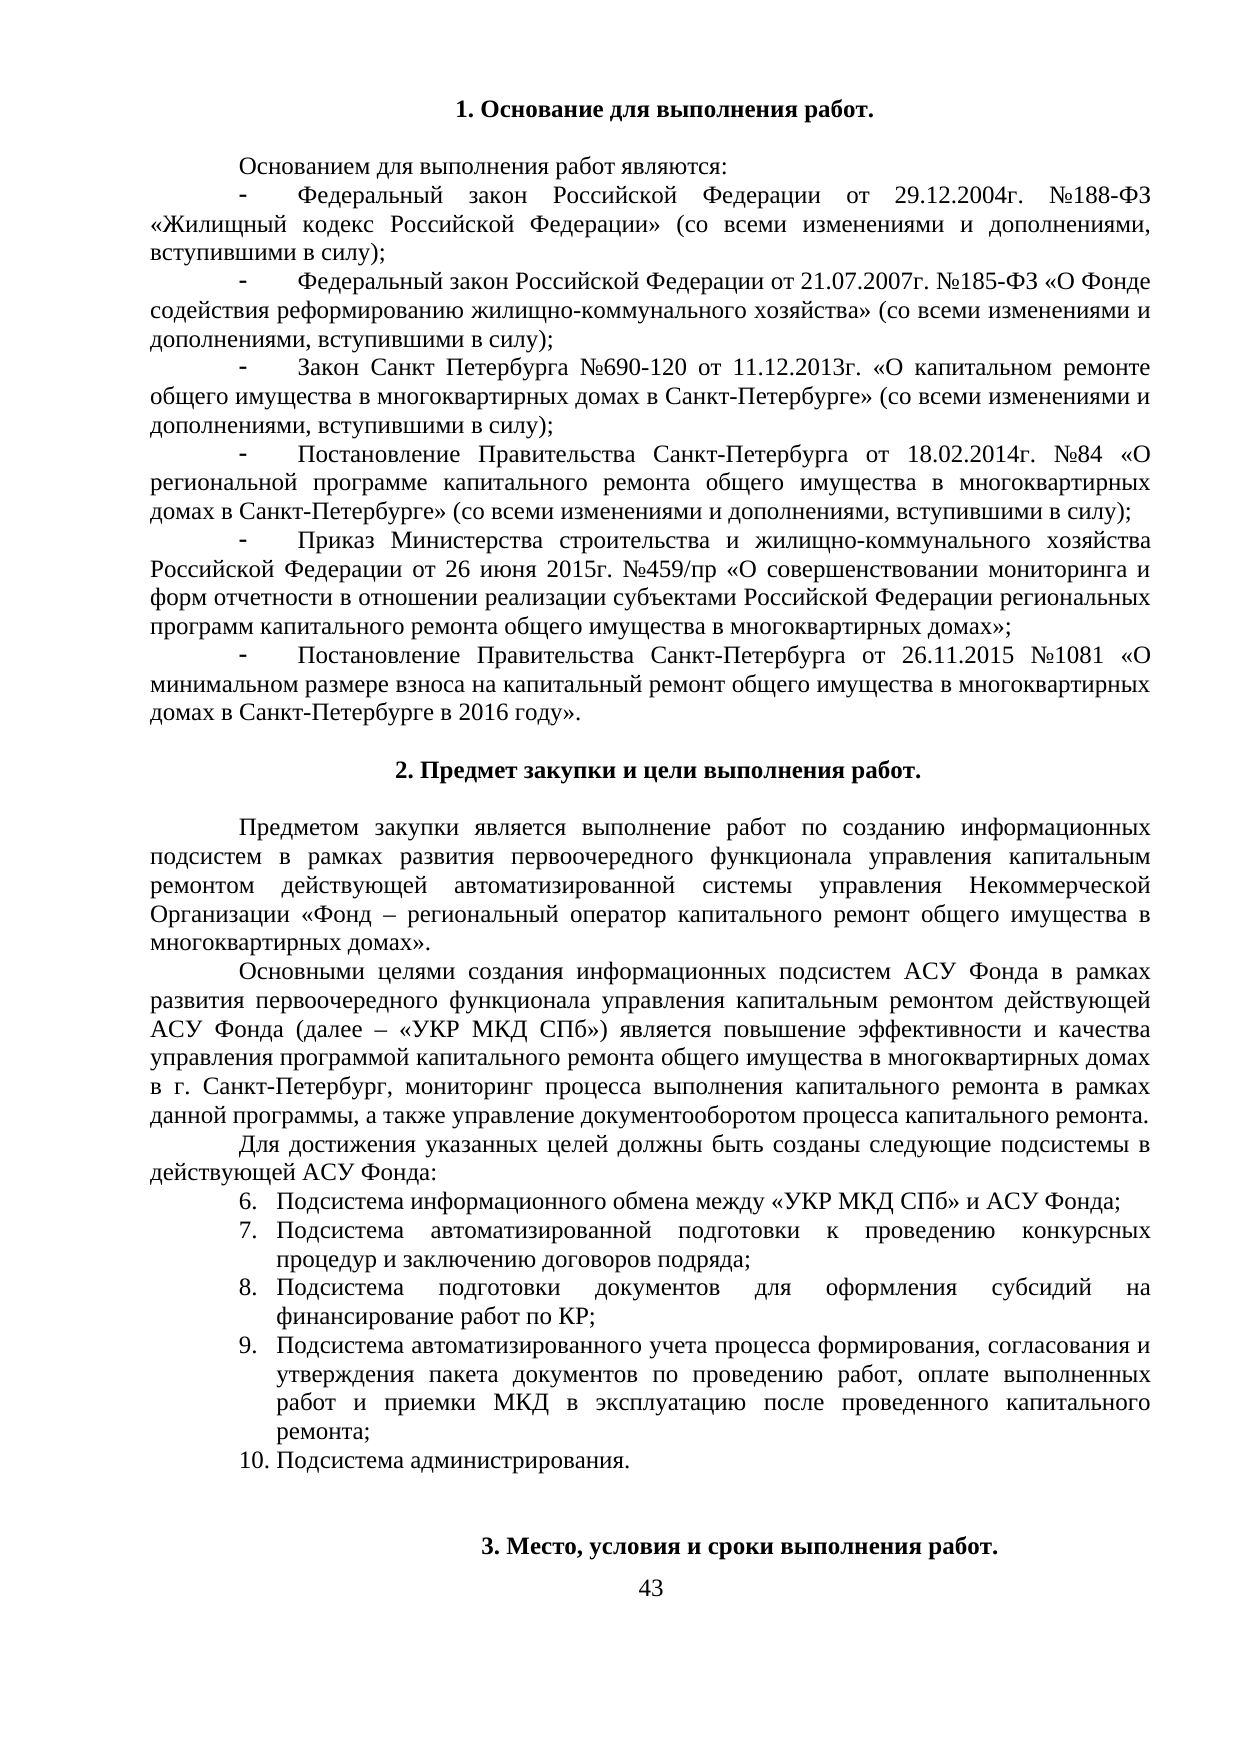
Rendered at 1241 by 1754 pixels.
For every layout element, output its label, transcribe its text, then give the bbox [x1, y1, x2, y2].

list Подсистема информационного обмена между «УКР МКД СПб» и АСУ Фонда; [239, 1186, 1152, 1215]
text Предметом закупки является выполнение работ по созданию информационных подсистем в рамках развития первоочередного функционала управления капитальным ремонтом действующей автоматизированной системы управления Некоммерческой Организации «Фонд – региональный оператор капитального ремонт общего имущества в многоквартирных домах». [150, 812, 1152, 956]
list Федеральный закон Российской Федерации от 29.12.2004г. №188-ФЗ «Жилищный кодекс Российской Федерации» (со всеми изменениями и дополнениями, вступившими в силу); [150, 180, 1152, 266]
text Основанием для выполнения работ являются: [150, 151, 1152, 180]
text Основными целями создания информационных подсистем АСУ Фонда в рамках развития первоочередного функционала управления капитальным ремонтом действующей АСУ Фонда (далее – «УКР МКД СПб») является повышение эффективности и качества управления программой капитального ремонта общего имущества в многоквартирных домах в г. Санкт-Петербург, мониторинг процесса выполнения капитального ремонта в рамках данной программы, а также управление документооборотом процесса капитального ремонта. [150, 956, 1152, 1129]
list Постановление Правительства Санкт-Петербурга от 18.02.2014г. №84 «О региональной программе капитального ремонта общего имущества в многоквартирных домах в Санкт-Петербурге» (со всеми изменениями и дополнениями, вступившими в силу); [150, 439, 1152, 525]
text 3. Место, условия и сроки выполнения работ. [475, 1531, 1152, 1560]
list Подсистема автоматизированного учета процесса формирования, согласования и утверждения пакета документов по проведению работ, оплате выполненных работ и приемки МКД в эксплуатацию после проведенного капитального ремонта; [239, 1330, 1152, 1445]
list Подсистема подготовки документов для оформления субсидий на финансирование работ по КР; [239, 1272, 1152, 1330]
list Подсистема администрирования. [239, 1445, 1152, 1474]
text 1. Основание для выполнения работ. [172, 94, 1152, 122]
text Для достижения указанных целей должны быть созданы следующие подсистемы в действующей АСУ Фонда: [150, 1129, 1152, 1186]
list Постановление Правительства Санкт-Петербурга от 26.11.2015 №1081 «О минимальном размере взноса на капитальный ремонт общего имущества в многоквартирных домах в Санкт-Петербурге в 2016 году». [150, 640, 1152, 726]
list Подсистема автоматизированной подготовки к проведению конкурсных процедур и заключению договоров подряда; [239, 1215, 1152, 1272]
list Федеральный закон Российской Федерации от 21.07.2007г. №185-ФЗ «О Фонде содействия реформированию жилищно-коммунального хозяйства» (со всеми изменениями и дополнениями, вступившими в силу); [150, 266, 1152, 352]
list Приказ Министерства строительства и жилищно-коммунального хозяйства Российской Федерации от 26 июня 2015г. №459/пр «О совершенствовании мониторинга и форм отчетности в отношении реализации субъектами Российской Федерации региональных программ капитального ремонта общего имущества в многоквартирных домах»; [150, 525, 1152, 640]
text 2. Предмет закупки и цели выполнения работ. [165, 755, 1152, 784]
list Закон Санкт Петербурга №690-120 от 11.12.2013г. «О капитальном ремонте общего имущества в многоквартирных домах в Санкт-Петербурге» (со всеми изменениями и дополнениями, вступившими в силу); [150, 352, 1152, 439]
